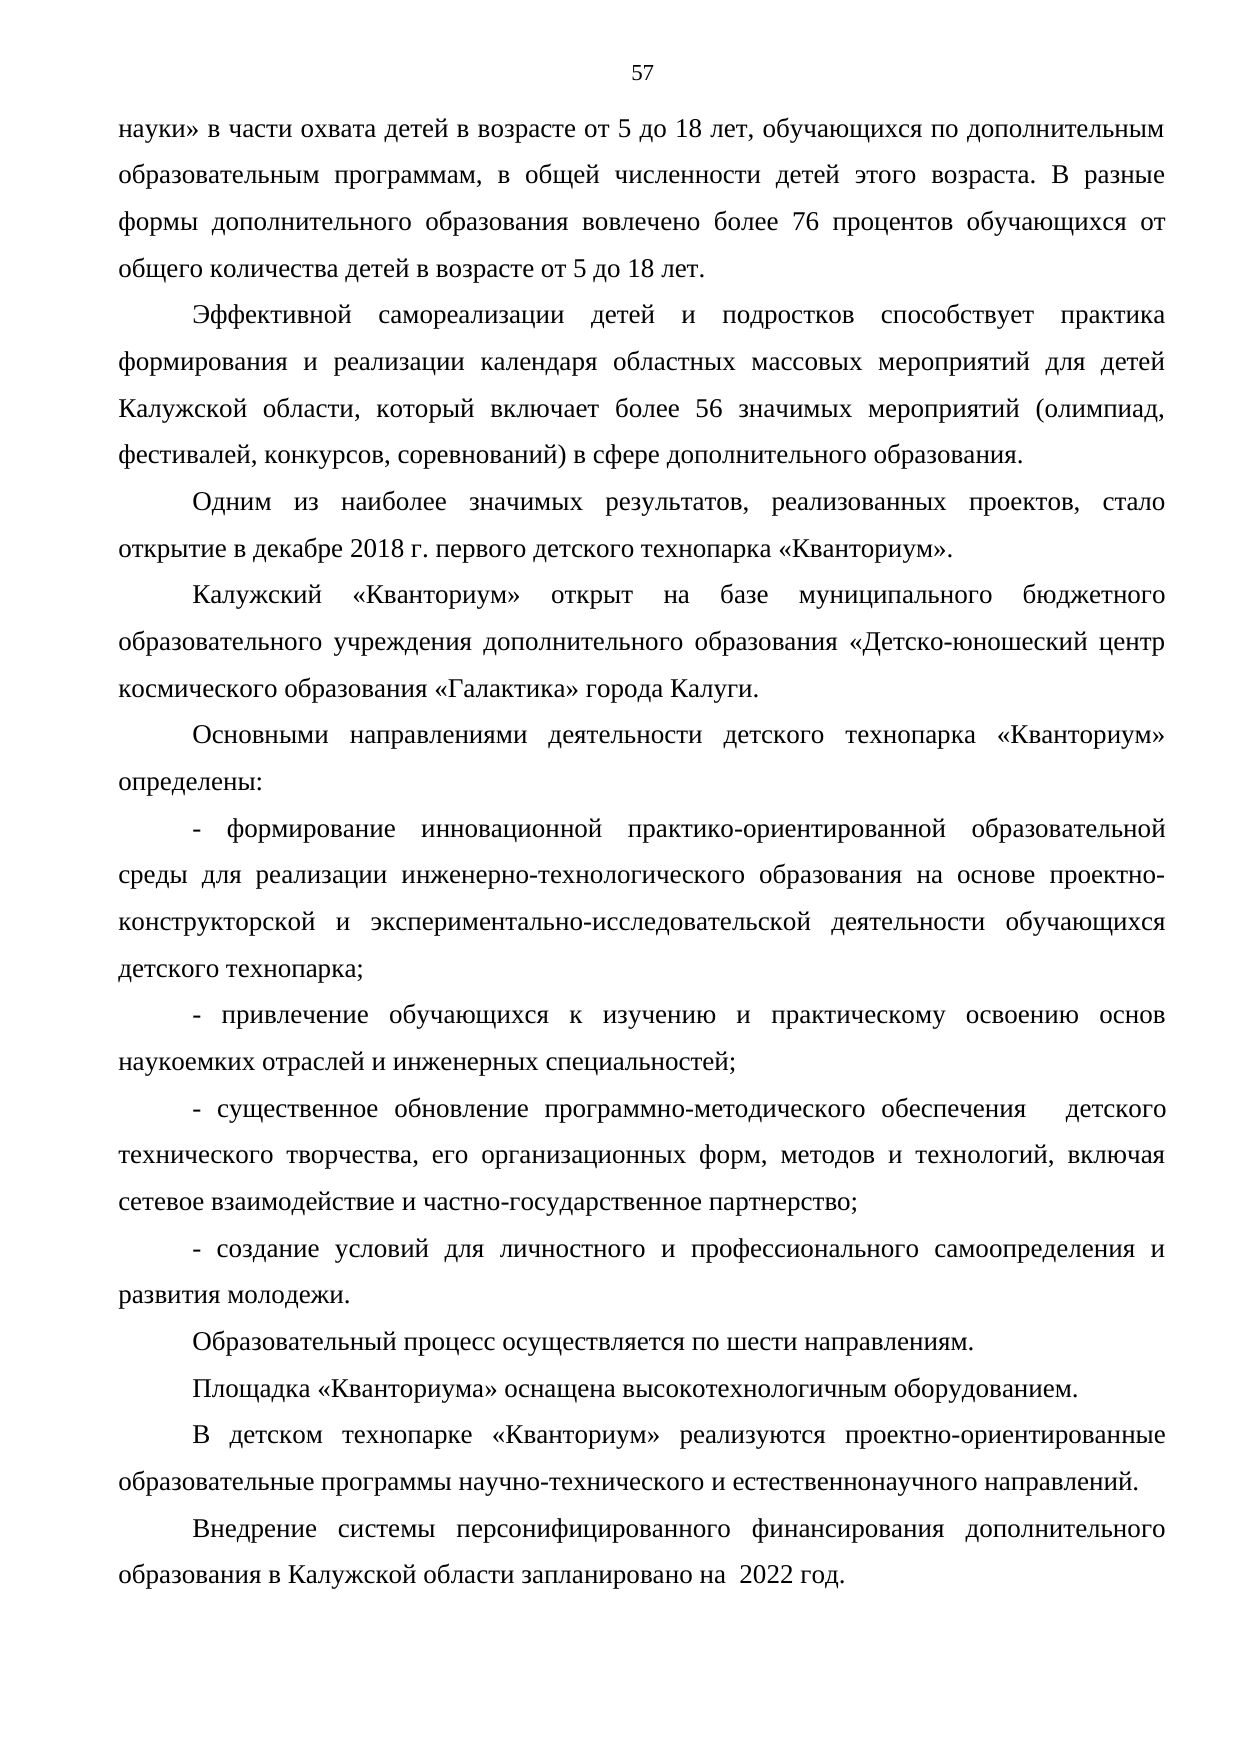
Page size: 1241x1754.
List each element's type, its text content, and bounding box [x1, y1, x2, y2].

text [118, 112, 1167, 283]
text - формирование инновационной практико-ориентированной образовательной среды для реализации инженерно-технологического образования на основе проектно-конструкторской и экспериментально-исследовательской деятельности обучающихся детского технопарка; [118, 812, 1167, 983]
text Площадка «Кванториума» оснащена высокотехнологичным оборудованием. [118, 1372, 1167, 1403]
text - привлечение обучающихся к изучению и практическому освоению основ наукоемких отраслей и инженерных специальностей; [118, 998, 1167, 1076]
text В детском технопарке «Кванториум» реализуются проектно-ориентированные образовательные программы научно-технического и естественнонаучного направлений. [118, 1418, 1167, 1496]
text Образовательный процесс осуществляется по шести направлениям. [118, 1325, 1167, 1356]
text - создание условий для личностного и профессионального самоопределения и развития молодежи. [118, 1232, 1167, 1309]
text - существенное обновление программно-методического обеспечения детского технического творчества, его организационных форм, методов и технологий, включая сетевое взаимодействие и частно-государственное партнерство; [118, 1092, 1167, 1216]
text Калужский «Кванториум» открыт на базе муниципального бюджетного образовательного учреждения дополнительного образования «Детско-юношеский центр космического образования «Галактика» города Калуги. [118, 578, 1167, 703]
text Основными направлениями деятельности детского технопарка «Кванториум» определены: [118, 718, 1167, 796]
text Внедрение системы персонифицированного финансирования дополнительного образования в Калужской области запланировано на 2022 год. [118, 1512, 1167, 1589]
text Одним из наиболее значимых результатов, реализованных проектов, стало открытие в декабре 2018 г. первого детского технопарка «Кванториум». [118, 485, 1167, 563]
text Эффективной самореализации детей и подростков способствует практика формирования и реализации календаря областных массовых мероприятий для детей Калужской области, который включает более 56 значимых мероприятий (олимпиад, фестивалей, конкурсов, соревнований) в сфере дополнительного образования. [118, 298, 1167, 469]
